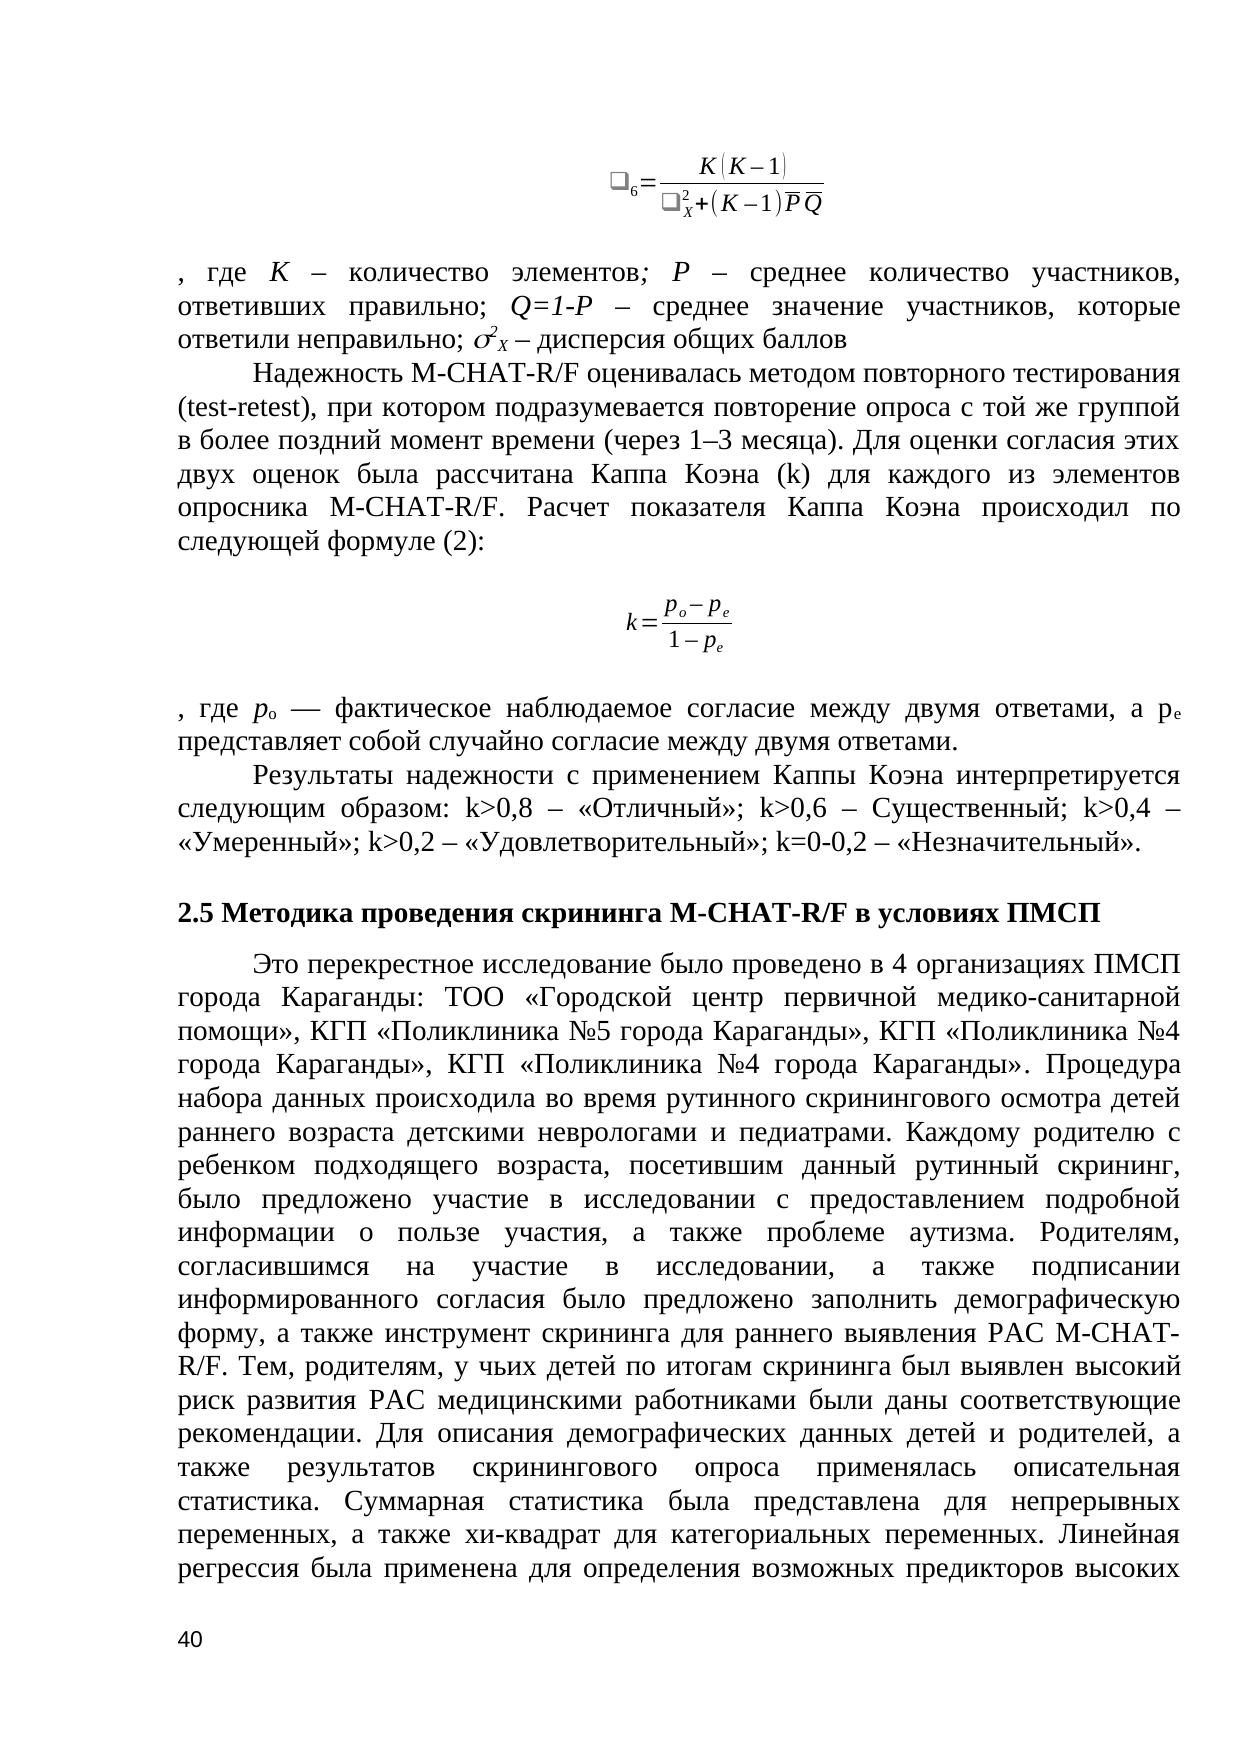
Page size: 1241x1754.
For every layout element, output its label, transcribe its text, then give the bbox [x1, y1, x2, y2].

subtitle 2.5 Методика проведения скрининга M-CHAT-R/F в условиях ПМСП [177, 895, 1181, 928]
text Надежность M-CHAT-R/F оценивалась методом повторного тестирования (test-retest), при котором подразумевается повторение опроса с той же группой в более поздний момент времени (через 1–3 месяца). Для оценки согласия этих двух оценок была рассчитана Каппа Коэна (k) для каждого из элементов опросника M-CHAT-R/F. Расчет показателя Каппа Коэна происходил по следующей формуле (2): [177, 355, 1181, 556]
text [177, 946, 1181, 1583]
text , где K – количество элементов; P – среднее количество участников, ответивших правильно; Q=1-P – среднее значение участников, которые ответили неправильно; 2X – дисперсия общих баллов [177, 254, 1181, 355]
text Результаты надежности с применением Каппы Коэна интерпретируется следующим образом: k>0,8 – «Отличный»; k>0,6 – Существенный; k>0,4 – «Умеренный»; k>0,2 – «Удовлетворительный»; k=0-0,2 – «Незначительный». [177, 757, 1181, 857]
text , где pо — фактическое наблюдаемое согласие между двумя ответами, а pe представляет собой случайно согласие между двумя ответами. [177, 690, 1181, 757]
